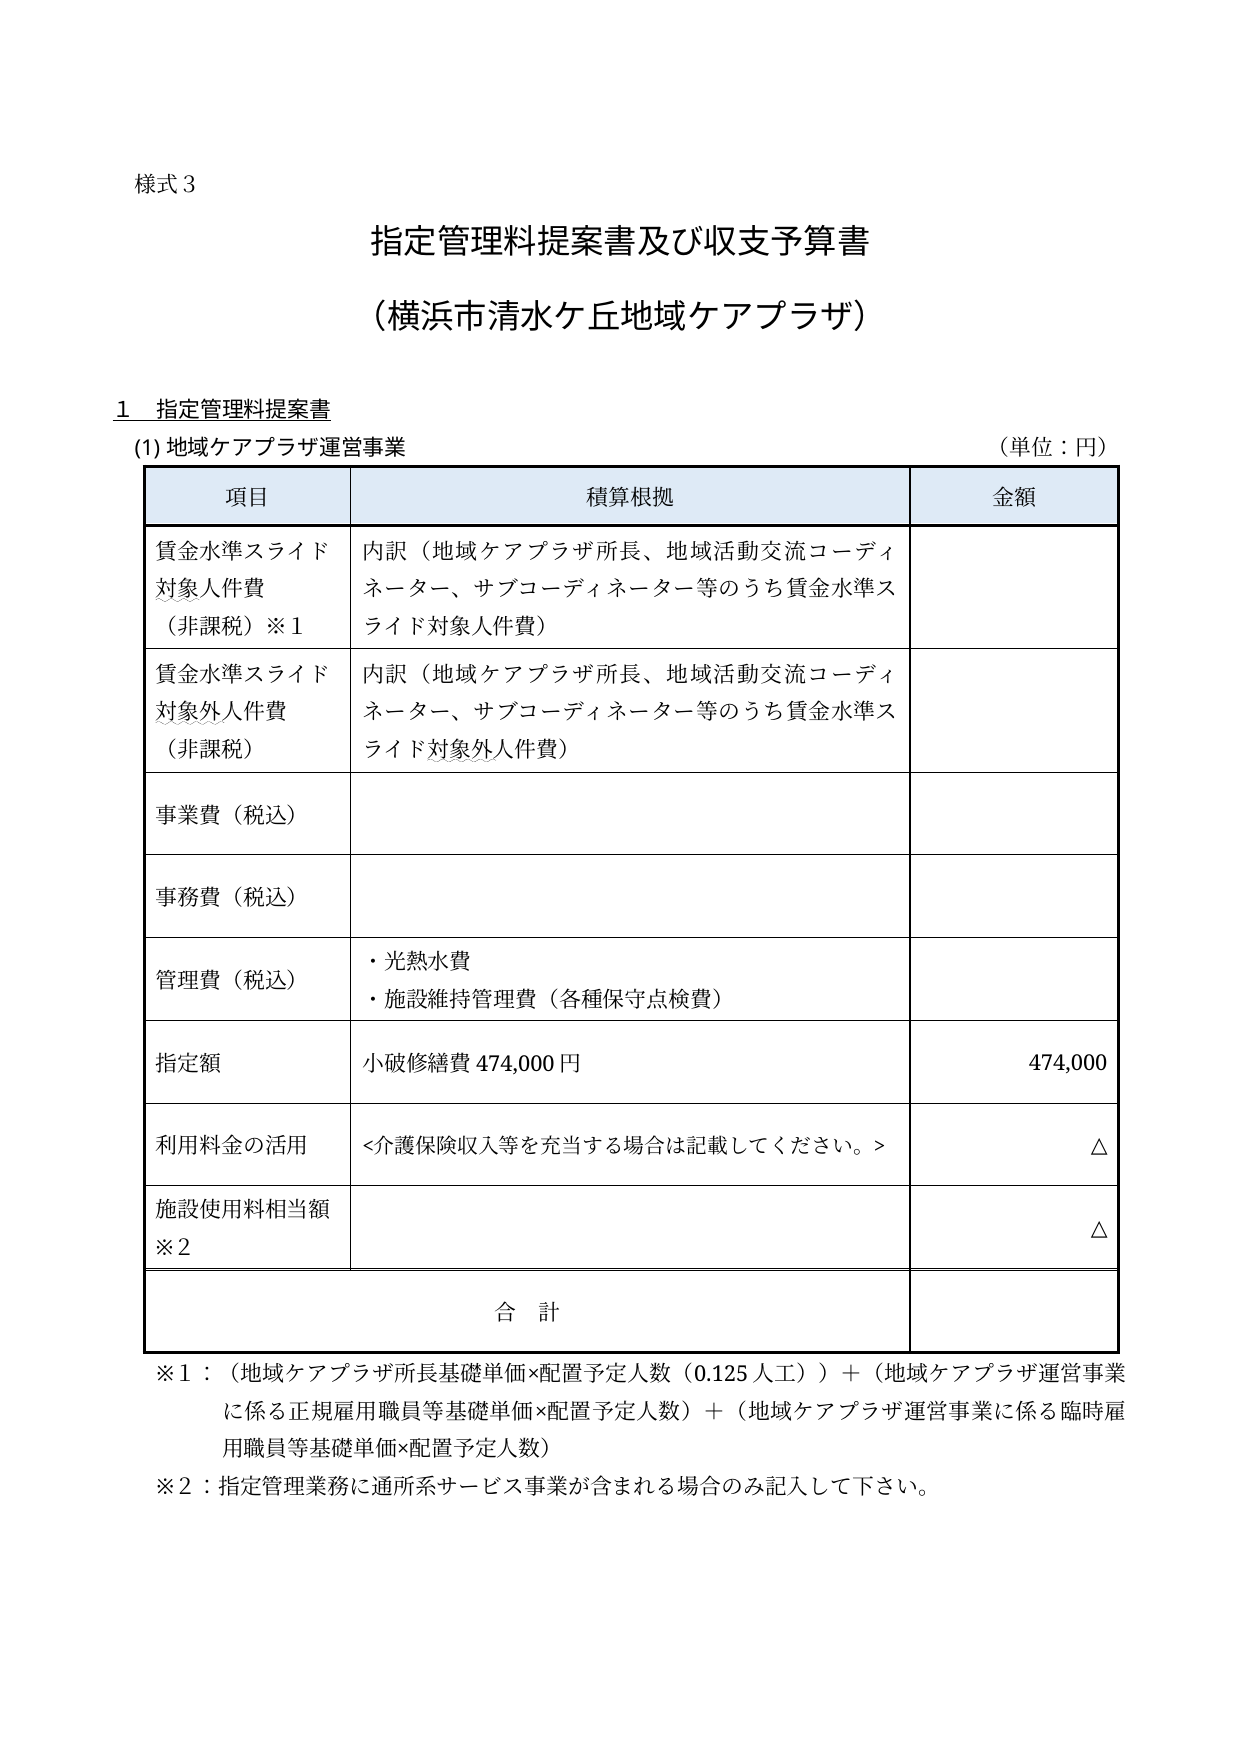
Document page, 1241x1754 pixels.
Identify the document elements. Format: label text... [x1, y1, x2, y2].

table_cell ・光熱水費 ・施設維持管理費（各種保守点検費） [351, 938, 909, 1020]
table_cell 管理費（税込） [146, 938, 350, 1020]
table_cell 施設使用料相当額 ※２ [146, 1186, 350, 1268]
table_cell [351, 855, 909, 937]
table_cell 事業費（税込） [146, 773, 350, 854]
table_cell [911, 855, 1117, 937]
text 様式３ [112, 164, 1128, 202]
table_header 金額 [911, 468, 1117, 523]
text （横浜市清水ケ丘地域ケアプラザ） [112, 277, 1128, 352]
table_cell 内訳（地域ケアプラザ所長、地域活動交流コーディネーター、サブコーディネーター等のうち賃金水準スライド対象外人件費） [351, 649, 909, 772]
table_cell [351, 1186, 909, 1268]
table_cell 指定額 [146, 1021, 350, 1102]
table_cell 事務費（税込） [146, 855, 350, 937]
table_cell [911, 773, 1117, 854]
text (1) 地域ケアプラザ運営事業 （単位：円） [112, 427, 1128, 464]
table_cell [911, 1271, 1117, 1351]
table_cell 賃金水準スライド 対象外人件費 （非課税） [146, 649, 350, 772]
table_cell <介護保険収入等を充当する場合は記載してください。> [351, 1104, 909, 1185]
table_cell 内訳（地域ケアプラザ所長、地域活動交流コーディネーター、サブコーディネーター等のうち賃金水準スライド対象人件費） [351, 527, 909, 648]
table_cell 474,000 [911, 1021, 1117, 1102]
text ※２：指定管理業務に通所系サービス事業が含まれる場合のみ記入して下さい。 [112, 1466, 1128, 1504]
text １ 指定管理料提案書 [112, 389, 1128, 427]
text ※１：（地域ケアプラザ所長基礎単価×配置予定人数（0.125人工））＋（地域ケアプラザ運営事業に係る正規雇用職員等基礎単価×配置予定人数）＋（地域ケアプラザ運営事業に係る臨時雇用職員等基礎単価×配置予定人数） [156, 1354, 1128, 1466]
table_cell 小破修繕費474,000円 [351, 1021, 909, 1102]
table_cell [911, 649, 1117, 772]
table_cell [911, 527, 1117, 648]
table_cell [351, 773, 909, 854]
table_cell 合 計 [146, 1271, 909, 1351]
table_cell 利用料金の活用 [146, 1104, 350, 1185]
table_header 積算根拠 [351, 468, 909, 523]
table_cell △ [911, 1104, 1117, 1185]
table_cell △ [911, 1186, 1117, 1268]
text 指定管理料提案書及び収支予算書 [112, 202, 1128, 277]
table_header 項目 [146, 468, 350, 523]
table_cell [911, 938, 1117, 1020]
table_cell 賃金水準スライド 対象人件費 （非課税）※１ [146, 527, 350, 648]
